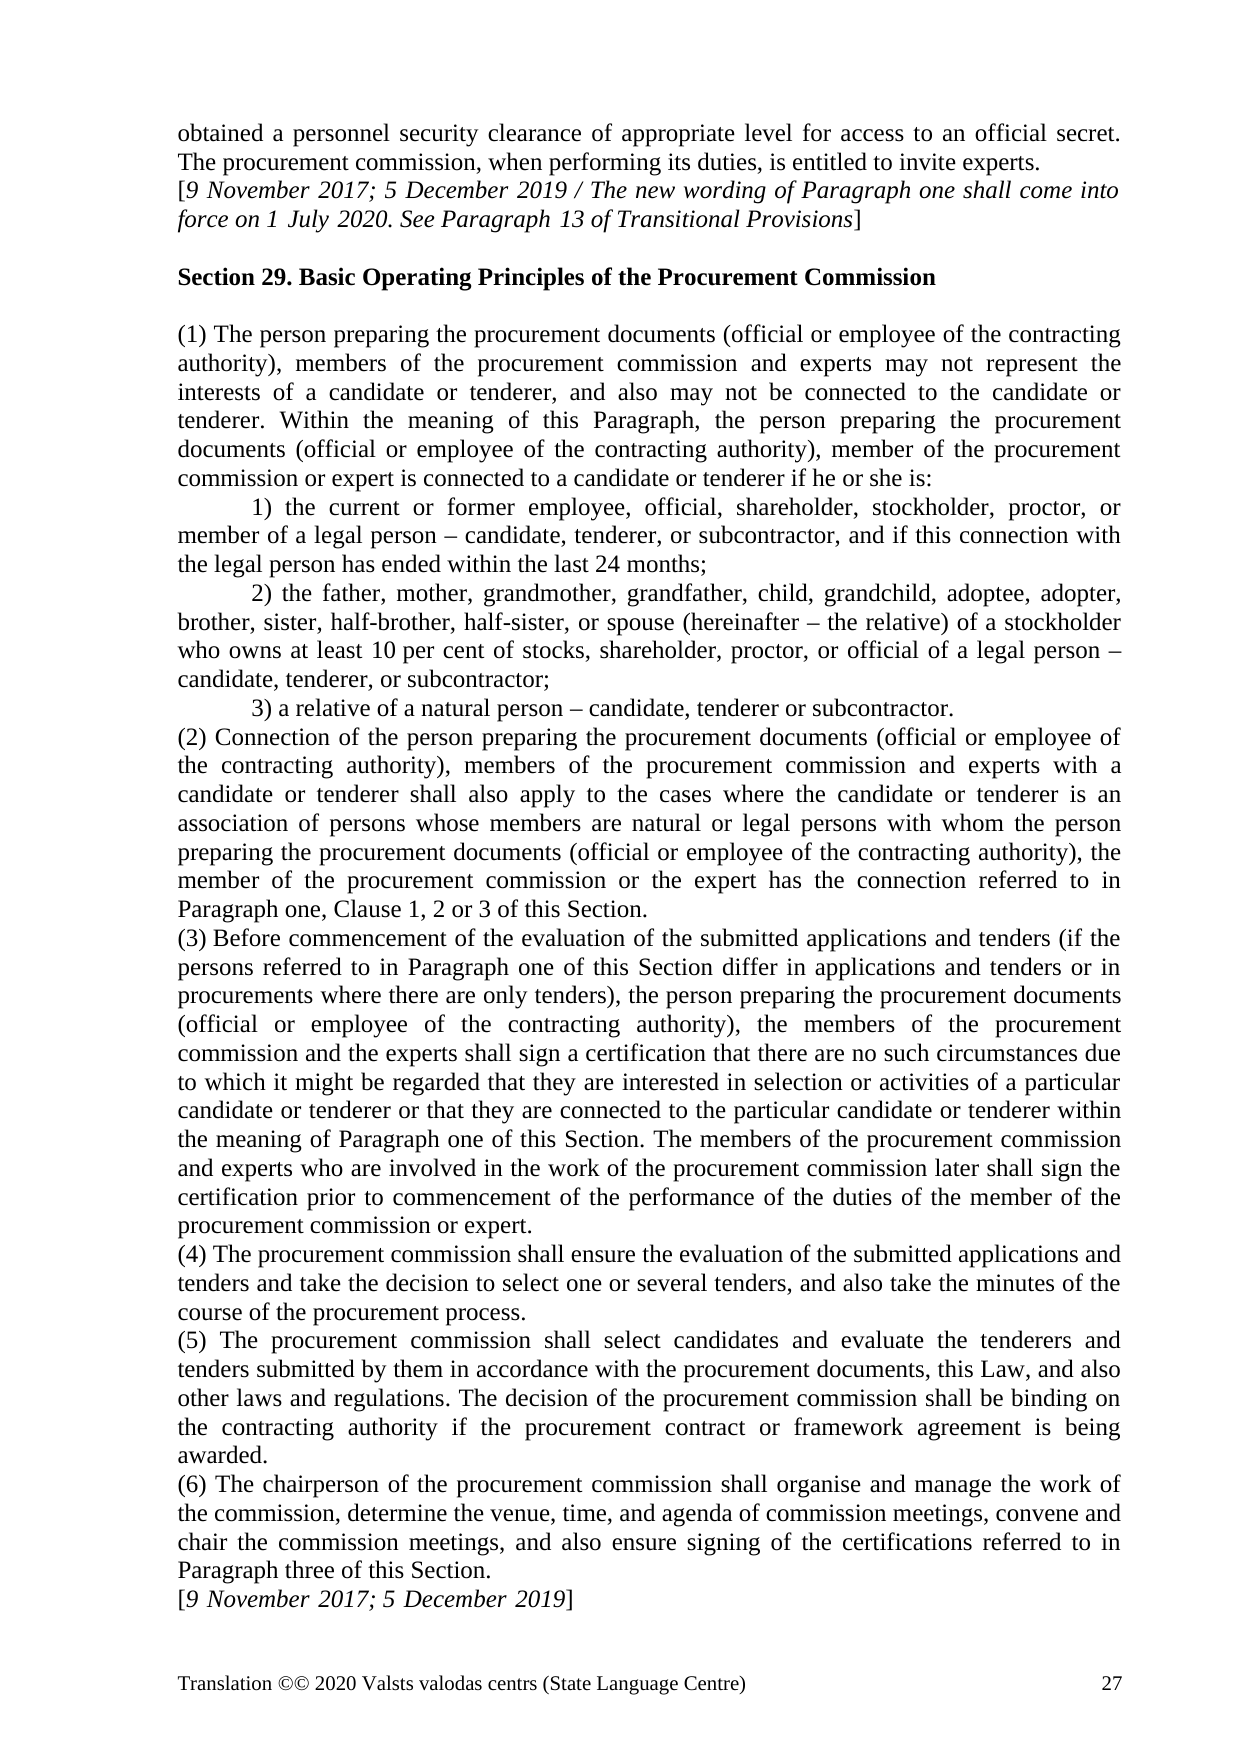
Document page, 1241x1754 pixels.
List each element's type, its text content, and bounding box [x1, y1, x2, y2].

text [177, 118, 1122, 176]
text (3) Before commencement of the evaluation of the submitted applications and tenders (if the persons referred to in Paragraph one of this Section differ in applications and tenders or in procurements where there are only tenders), the person preparing the procurement documents (official or employee of the contracting authority), the members of the procurement commission and the experts shall sign a certification that there are no such circumstances due to which it might be regarded that they are interested in selection or activities of a particular candidate or tenderer or that they are connected to the particular candidate or tenderer within the meaning of Paragraph one of this Section. The members of the procurement commission and experts who are involved in the work of the procurement commission later shall sign the certification prior to commencement of the performance of the duties of the member of the procurement commission or expert. [177, 923, 1122, 1239]
text [9 November 2017; 5 December 2019] [177, 1584, 1122, 1613]
text (2) Connection of the person preparing the procurement documents (official or employee of the contracting authority), members of the procurement commission and experts with a candidate or tenderer shall also apply to the cases where the candidate or tenderer is an association of persons whose members are natural or legal persons with whom the person preparing the procurement documents (official or employee of the contracting authority), the member of the procurement commission or the expert has the connection referred to in Paragraph one, Clause 1, 2 or 3 of this Section. [177, 722, 1122, 923]
text Section 29. Basic Operating Principles of the Procurement Commission [177, 262, 1122, 291]
text (5) The procurement commission shall select candidates and evaluate the tenderers and tenders submitted by them in accordance with the procurement documents, this Law, and also other laws and regulations. The decision of the procurement commission shall be binding on the contracting authority if the procurement contract or framework agreement is being awarded. [177, 1326, 1122, 1469]
text 3) a relative of a natural person – candidate, tenderer or subcontractor. [177, 693, 1122, 722]
text 2) the father, mother, grandmother, grandfather, child, grandchild, adoptee, adopter, brother, sister, half-brother, half-sister, or spouse (hereinafter – the relative) of a stockholder who owns at least 10 per cent of stocks, shareholder, proctor, or official of a legal person – candidate, tenderer, or subcontractor; [177, 578, 1122, 693]
text 1) the current or former employee, official, shareholder, stockholder, proctor, or member of a legal person – candidate, tenderer, or subcontractor, and if this connection with the legal person has ended within the last 24 months; [177, 492, 1122, 578]
text (1) The person preparing the procurement documents (official or employee of the contracting authority), members of the procurement commission and experts may not represent the interests of a candidate or tenderer, and also may not be connected to the candidate or tenderer. Within the meaning of this Paragraph, the person preparing the procurement documents (official or employee of the contracting authority), member of the procurement commission or expert is connected to a candidate or tenderer if he or she is: [177, 319, 1122, 492]
text [9 November 2017; 5 December 2019 / The new wording of Paragraph one shall come into force on 1 July 2020. See Paragraph 13 of Transitional Provisions] [177, 176, 1122, 233]
text (4) The procurement commission shall ensure the evaluation of the submitted applications and tenders and take the decision to select one or several tenders, and also take the minutes of the course of the procurement process. [177, 1239, 1122, 1326]
text (6) The chairperson of the procurement commission shall organise and manage the work of the commission, determine the venue, time, and agenda of commission meetings, convene and chair the commission meetings, and also ensure signing of the certifications referred to in Paragraph three of this Section. [177, 1469, 1122, 1584]
